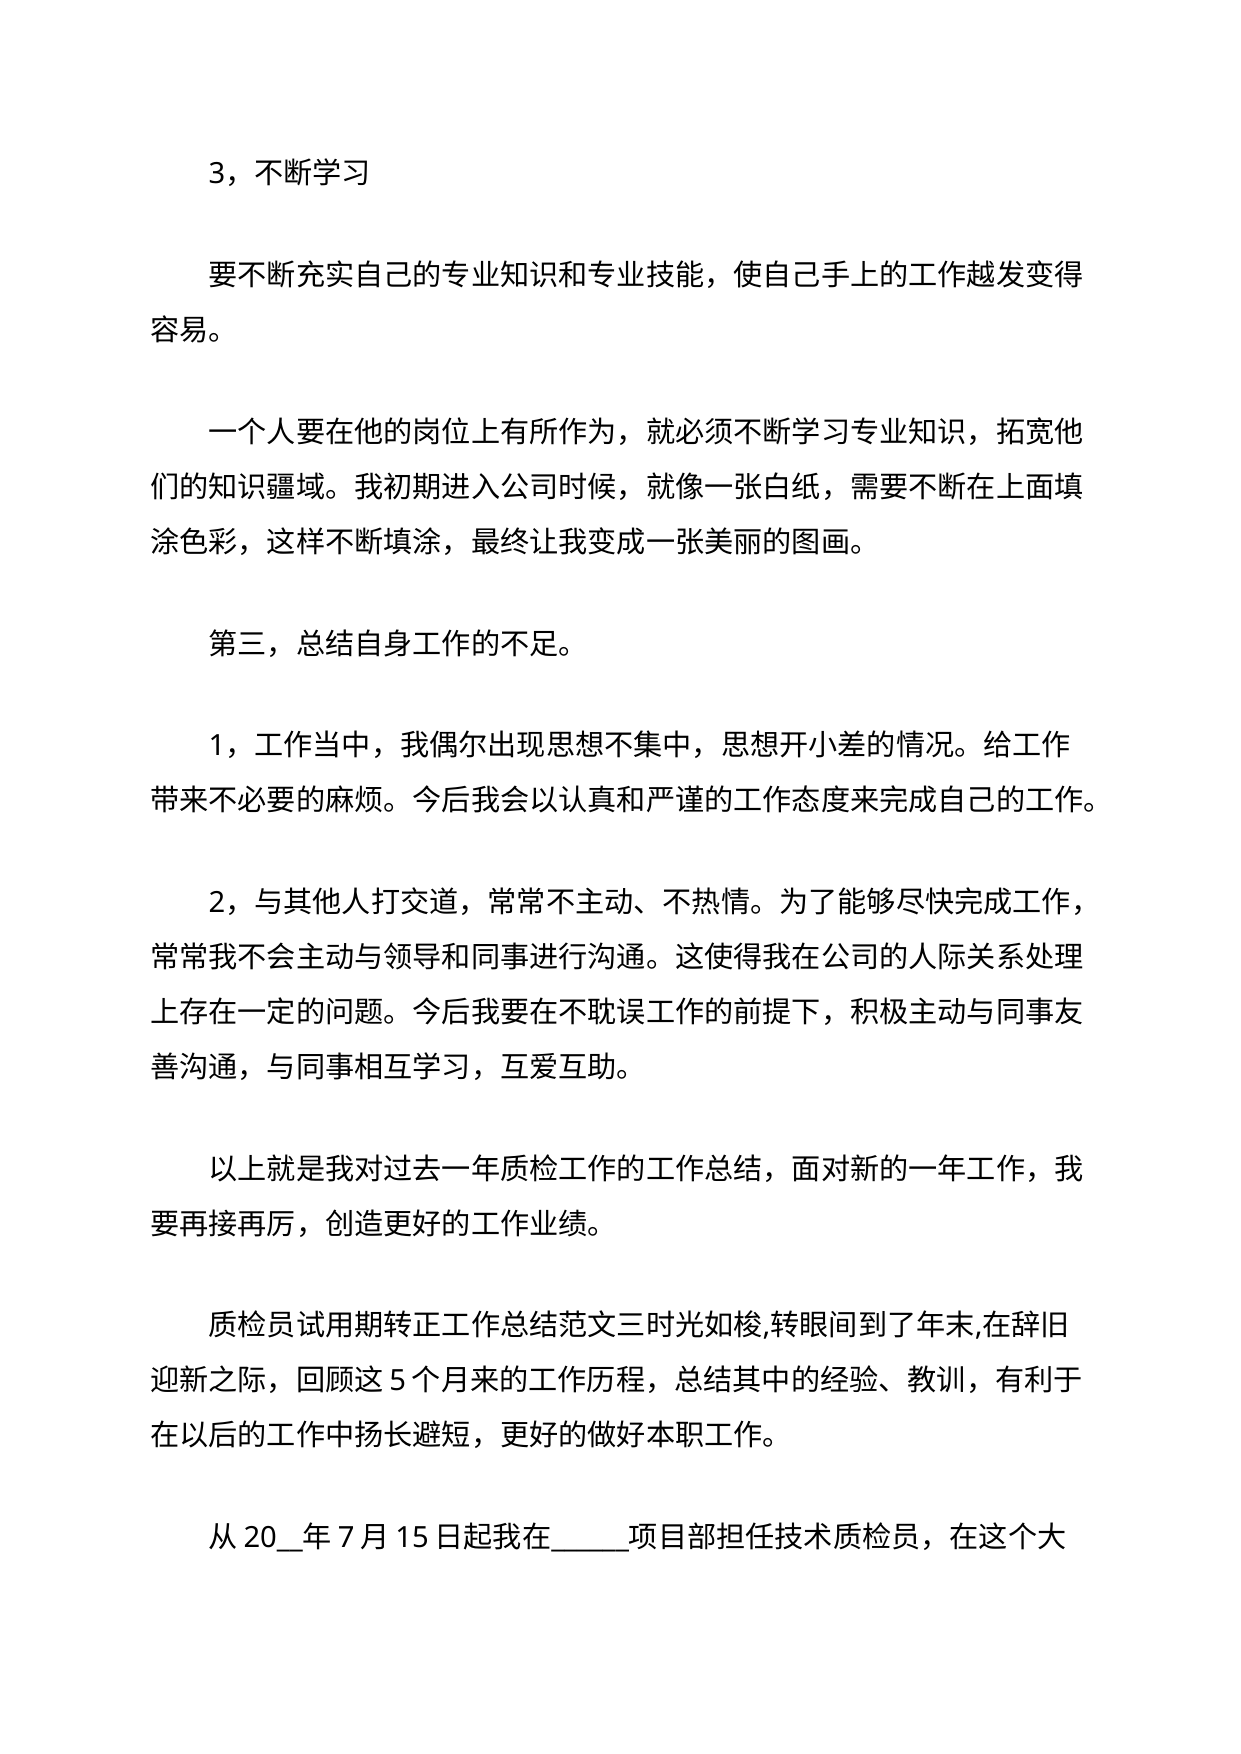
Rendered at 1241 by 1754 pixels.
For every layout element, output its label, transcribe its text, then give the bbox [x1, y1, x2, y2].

text 第三，总结自身工作的不足。 [150, 620, 1090, 662]
text 以上就是我对过去一年质检工作的工作总结，面对新的一年工作，我要再接再厉，创造更好的工作业绩。 [150, 1145, 1090, 1242]
text 2，与其他人打交道，常常不主动、不热情。为了能够尽快完成工作，常常我不会主动与领导和同事进行沟通。这使得我在公司的人际关系处理上存在一定的问题。今后我要在不耽误工作的前提下，积极主动与同事友善沟通，与同事相互学习，互爱互助。 [150, 879, 1090, 1086]
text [150, 1514, 1090, 1556]
text 1，工作当中，我偶尔出现思想不集中，思想开小差的情况。给工作带来不必要的麻烦。今后我会以认真和严谨的工作态度来完成自己的工作。 [150, 722, 1090, 819]
text 质检员试用期转正工作总结范文三时光如梭,转眼间到了年末,在辞旧迎新之际，回顾这5个月来的工作历程，总结其中的经验、教训，有利于在以后的工作中扬长避短，更好的做好本职工作。 [150, 1302, 1090, 1454]
text 一个人要在他的岗位上有所作为，就必须不断学习专业知识，拓宽他们的知识疆域。我初期进入公司时候，就像一张白纸，需要不断在上面填涂色彩，这样不断填涂，最终让我变成一张美丽的图画。 [150, 409, 1090, 561]
text 3，不断学习 [150, 150, 1090, 192]
text 要不断充实自己的专业知识和专业技能，使自己手上的工作越发变得容易。 [150, 252, 1090, 349]
